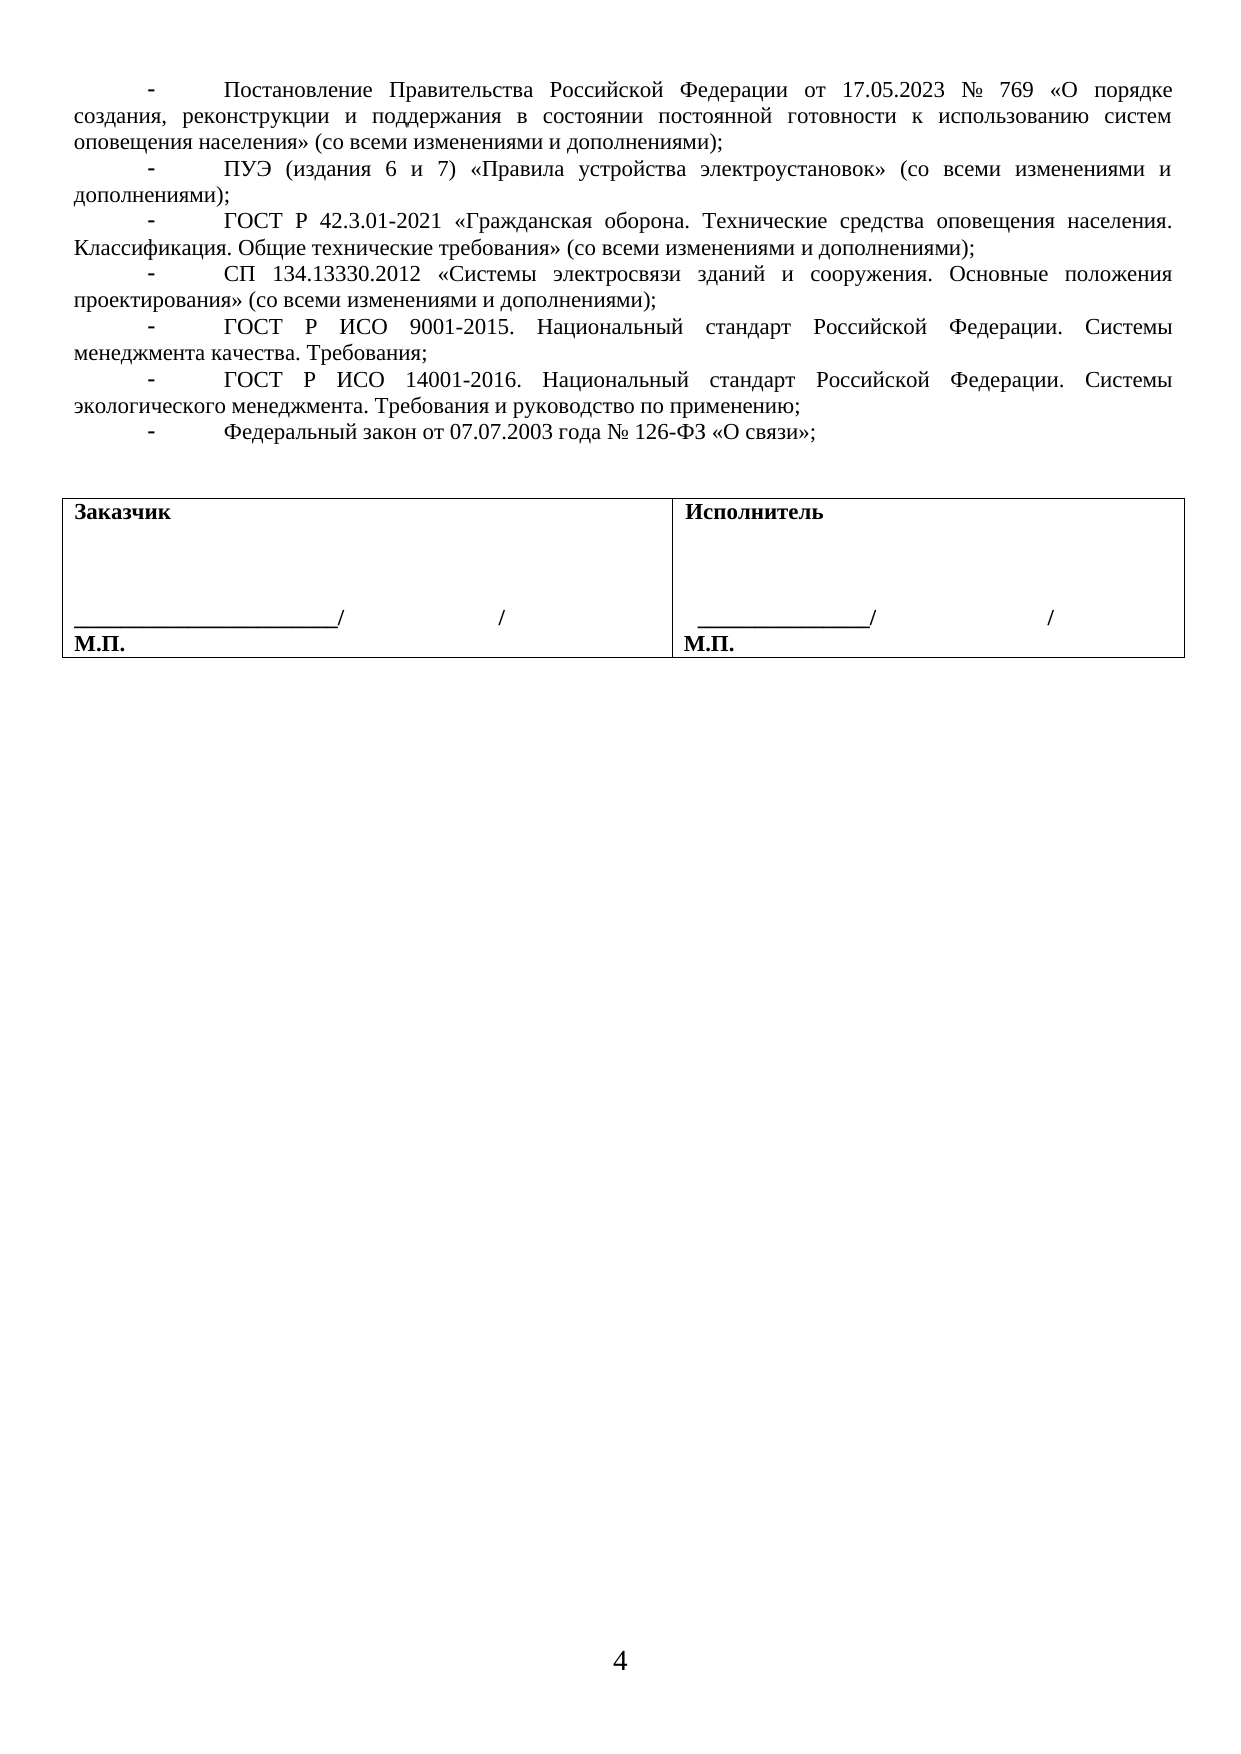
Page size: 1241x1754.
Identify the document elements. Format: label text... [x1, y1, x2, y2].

list ПУЭ (издания 6 и 7) «Правила устройства электроустановок» (со всеми изменениями и дополнениями); [74, 155, 1174, 207]
list Федеральный закон от 07.07.2003 года № 126-ФЗ «О связи»; [74, 418, 1174, 445]
list Постановление Правительства Российской Федерации от 17.05.2023 № 769 «О порядке создания, реконструкции и поддержания в состоянии постоянной готовности к использованию систем оповещения населения» (со всеми изменениями и дополнениями); [74, 76, 1174, 155]
list ГОСТ Р ИСО 9001-2015. Национальный стандарт Российской Федерации. Системы менеджмента качества. Требования; [74, 313, 1174, 366]
list ГОСТ Р ИСО 14001-2016. Национальный стандарт Российской Федерации. Системы экологического менеджмента. Требования и руководство по применению; [74, 366, 1174, 418]
list СП 134.13330.2012 «Системы электросвязи зданий и сооружения. Основные положения проектирования» (со всеми изменениями и дополнениями); [74, 260, 1174, 313]
table_header Исполнитель _______________/ / М.П. [673, 499, 1184, 657]
list ГОСТ Р 42.3.01-2021 «Гражданская оборона. Технические средства оповещения населения. Классификация. Общие технические требования» (со всеми изменениями и дополнениями); [74, 207, 1174, 260]
